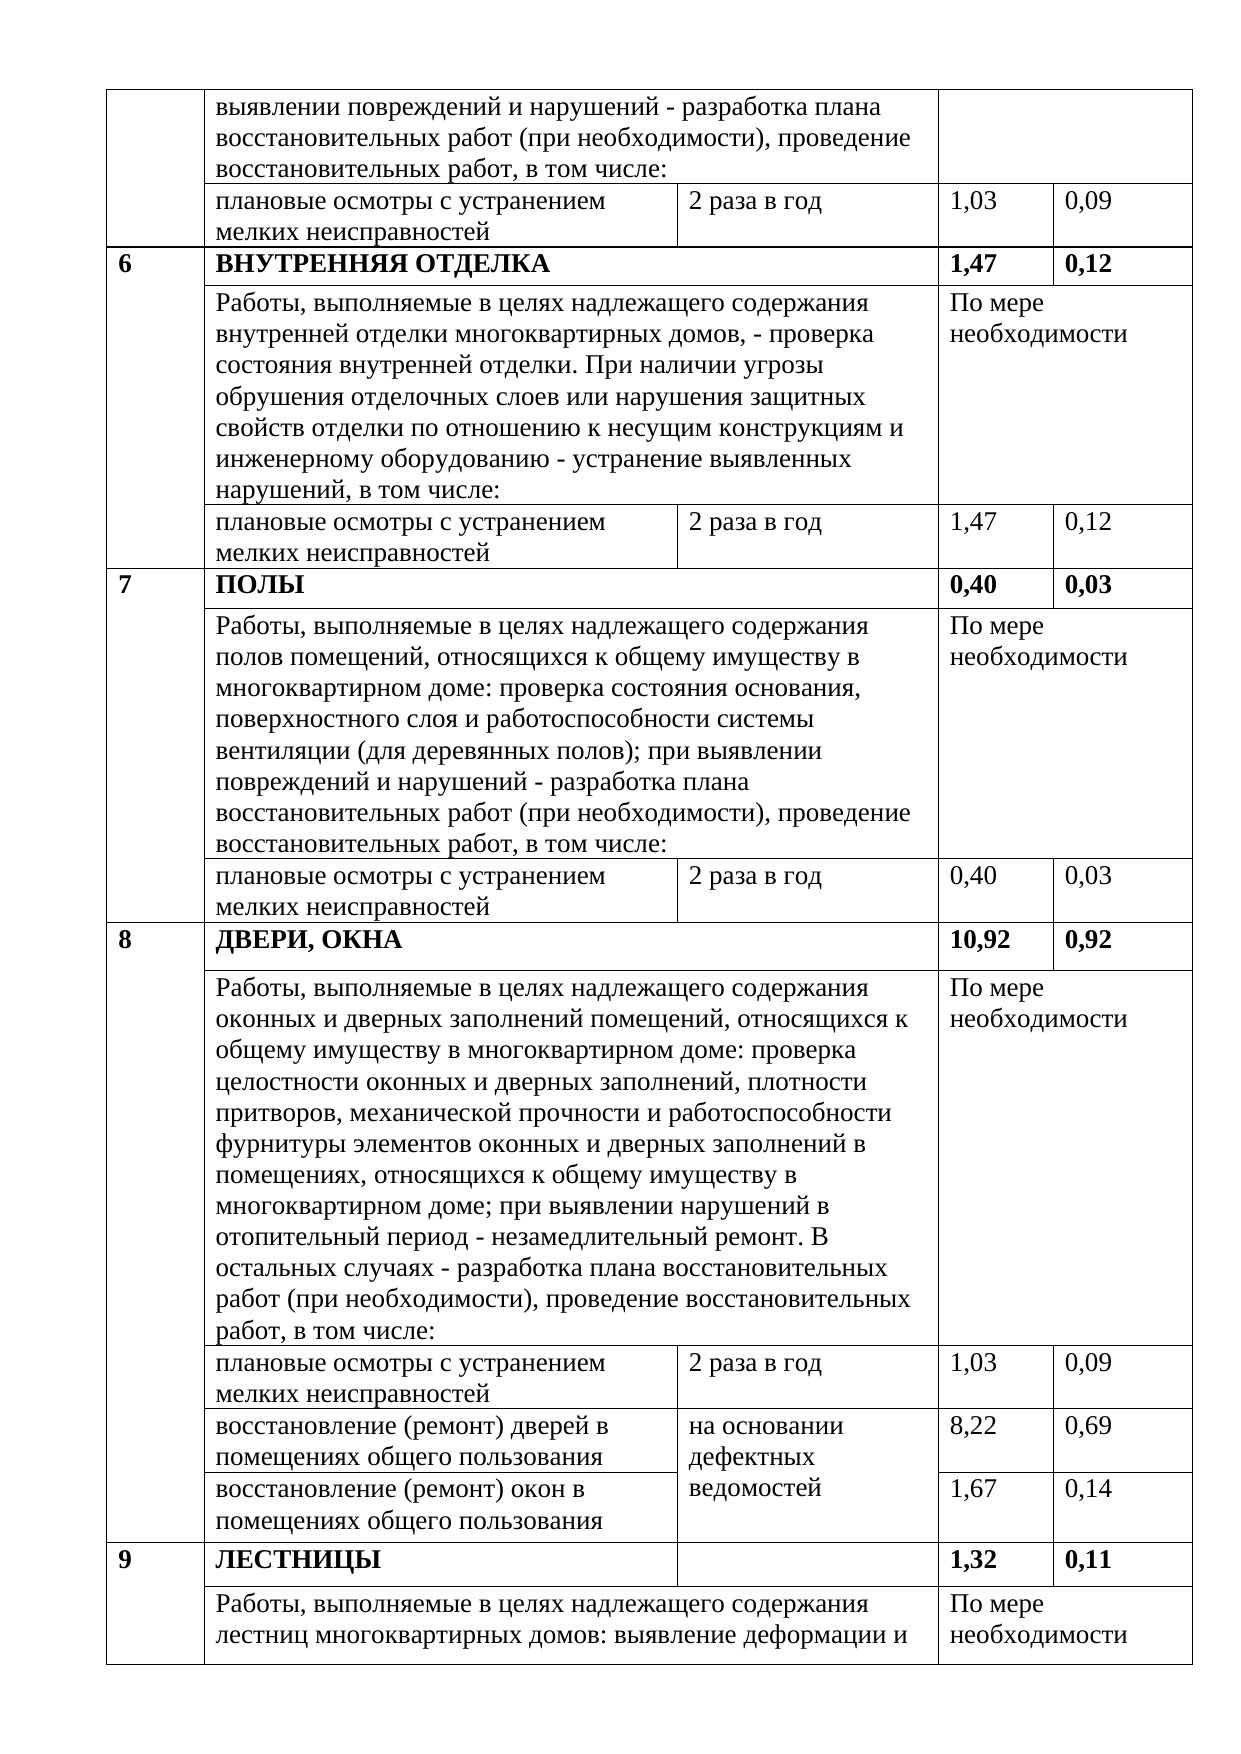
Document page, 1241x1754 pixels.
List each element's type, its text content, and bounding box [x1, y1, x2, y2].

table_cell [678, 1543, 938, 1586]
table_cell 1,03 [939, 1346, 1053, 1408]
table_cell 0,12 [1054, 248, 1192, 285]
table_cell 9 [107, 1543, 204, 1664]
table_cell 0,03 [1054, 859, 1192, 922]
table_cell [205, 90, 938, 183]
table_cell 2 раза в год [678, 505, 938, 568]
table_cell восстановление (ремонт) дверей в помещениях общего пользования [205, 1409, 677, 1472]
table_cell 1,47 [939, 505, 1053, 568]
table_cell ПОЛЫ [205, 569, 938, 608]
table_cell ВНУТРЕННЯЯ ОТДЕЛКА [205, 248, 938, 285]
table_cell 0,09 [1054, 1346, 1192, 1408]
table_cell 8,22 [939, 1409, 1053, 1472]
table_cell Работы, выполняемые в целях надлежащего содержания оконных и дверных заполнений помещений, относящихся к общему имуществу в многоквартирном доме: проверка целостности оконных и дверных заполнений, плотности притворов, механической прочности и работоспособности фурнитуры элементов оконных и дверных заполнений в помещениях, относящихся к общему имуществу в многоквартирном доме; при выявлении нарушений в отопительный период - незамедлительный ремонт. В остальных случаях - разработка плана восстановительных работ (при необходимости), проведение восстановительных работ, в том числе: [205, 971, 938, 1345]
table_cell По мере необходимости [939, 971, 1192, 1345]
table_cell 0,14 [1054, 1473, 1192, 1542]
table_cell По мере необходимости [939, 286, 1192, 504]
table_cell на основании дефектных ведомостей [678, 1409, 938, 1542]
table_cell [939, 90, 1192, 183]
table_cell 0,40 [939, 569, 1053, 608]
table_cell ЛЕСТНИЦЫ [205, 1543, 677, 1586]
table_cell 0,92 [1054, 923, 1192, 970]
table_cell По мере необходимости [939, 609, 1192, 858]
table_cell Работы, выполняемые в целях надлежащего содержания полов помещений, относящихся к общему имуществу в многоквартирном доме: проверка состояния основания, поверхностного слоя и работоспособности системы вентиляции (для деревянных полов); при выявлении повреждений и нарушений - разработка плана восстановительных работ (при необходимости), проведение восстановительных работ, в том числе: [205, 609, 938, 858]
table_cell восстановление (ремонт) окон в помещениях общего пользования [205, 1473, 677, 1542]
table_cell 2 раза в год [678, 184, 938, 246]
table_cell 0,11 [1054, 1543, 1192, 1586]
table_cell плановые осмотры с устранением мелких неисправностей [205, 184, 677, 246]
table_cell 1,67 [939, 1473, 1053, 1542]
table_cell ДВЕРИ, ОКНА [205, 923, 938, 970]
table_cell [939, 1587, 1192, 1664]
table_cell 8 [107, 923, 204, 1542]
table_cell плановые осмотры с устранением мелких неисправностей [205, 505, 677, 568]
table_cell плановые осмотры с устранением мелких неисправностей [205, 1346, 677, 1408]
table_cell 1,32 [939, 1543, 1053, 1586]
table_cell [205, 1587, 938, 1664]
table_cell 2 раза в год [678, 1346, 938, 1408]
table_cell 6 [107, 248, 204, 568]
table_cell 0,03 [1054, 569, 1192, 608]
table_cell 1,03 [939, 184, 1053, 246]
table_cell 0,40 [939, 859, 1053, 922]
table_cell 0,09 [1054, 184, 1192, 246]
table_cell 0,69 [1054, 1409, 1192, 1472]
table_cell 10,92 [939, 923, 1053, 970]
table_cell 2 раза в год [678, 859, 938, 922]
table_cell 7 [107, 569, 204, 922]
table_cell 0,12 [1054, 505, 1192, 568]
table_cell 1,47 [939, 248, 1053, 285]
table_cell плановые осмотры с устранением мелких неисправностей [205, 859, 677, 922]
table_cell Работы, выполняемые в целях надлежащего содержания внутренней отделки многоквартирных домов, - проверка состояния внутренней отделки. При наличии угрозы обрушения отделочных слоев или нарушения защитных свойств отделки по отношению к несущим конструкциям и инженерному оборудованию - устранение выявленных нарушений, в том числе: [205, 286, 938, 504]
